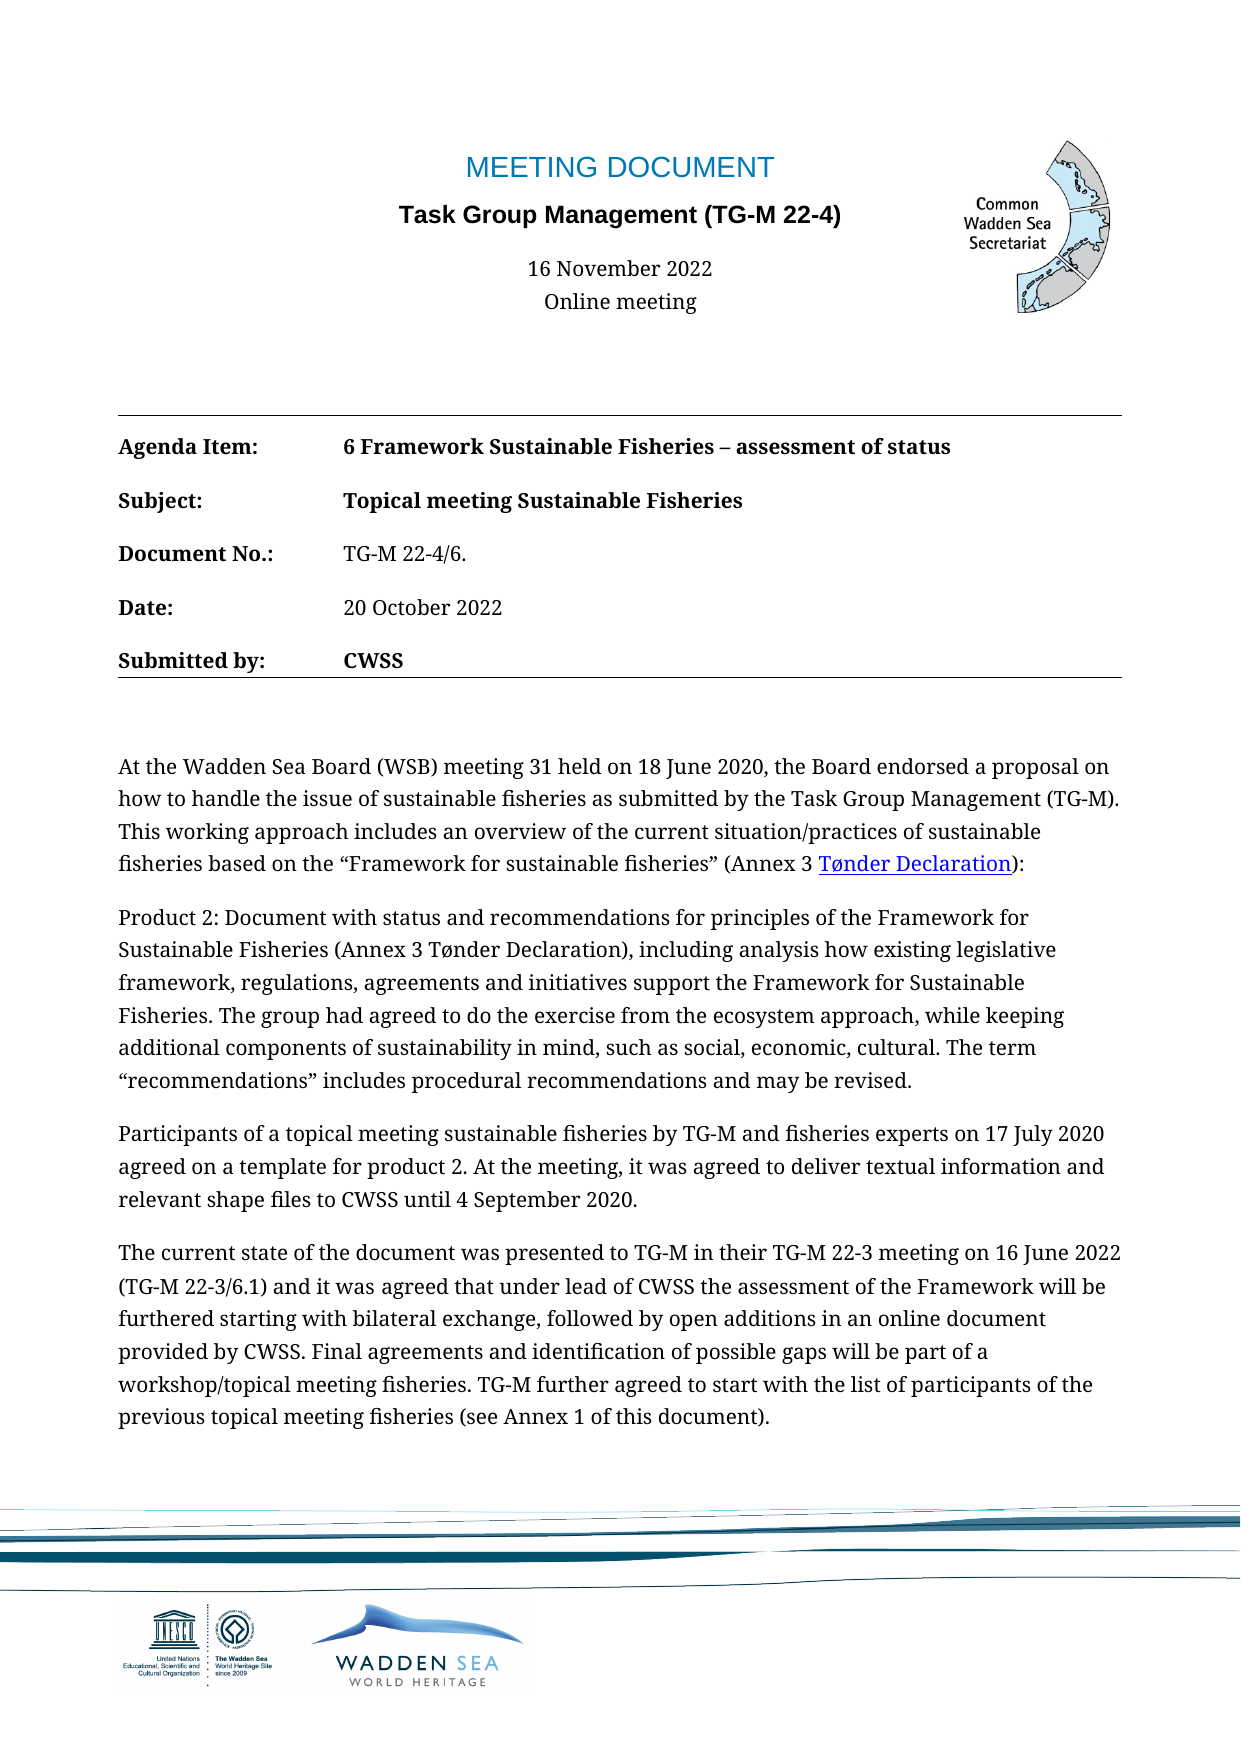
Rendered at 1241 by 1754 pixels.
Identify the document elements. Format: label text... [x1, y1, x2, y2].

picture [964, 283, 1111, 287]
picture [964, 140, 1111, 150]
text Subject: Topical meeting Sustainable Fisheries [118, 486, 1122, 514]
text At the Wadden Sea Board (WSB) meeting 31 held on 18 June 2020, the Board endorsed a proposal on how to handle the issue of sustainable fisheries as submitted by the Task Group Management (TG-M). This working approach includes an overview of the current situation/practices of sustainable fisheries based on the “Framework for sustainable fisheries” (Annex 3 Tønder Declaration): [118, 752, 1122, 878]
picture [964, 229, 1111, 254]
text The current state of the document was presented to TG-M in their TG-M 22-3 meeting on 16 June 2022 (TG-M 22-3/6.1) and it was agreed that under lead of CWSS the assessment of the Framework will be furthered starting with bilateral exchange, followed by open additions in an online document provided by CWSS. Final agreements and identification of possible gaps will be part of a workshop/topical meeting fisheries. TG-M further agreed to start with the list of participants of the previous topical meeting fisheries (see Annex 1 of this document). [118, 1238, 1122, 1431]
text Document No.: TG-M 22-4/6. [118, 539, 1122, 568]
text Task Group Management (TG-M 22-4) [118, 200, 1122, 229]
text Date: 20 October 2022 [118, 593, 1122, 621]
text Submitted by: CWSS [118, 646, 1122, 677]
text Online meeting [118, 287, 1122, 315]
text Participants of a topical meeting sustainable fisheries by TG-M and fisheries experts on 17 July 2020 agreed on a template for product 2. At the meeting, it was agreed to deliver textual information and relevant shape files to CWSS until 4 September 2020. [118, 1119, 1122, 1213]
picture [964, 183, 1111, 200]
picture [0, 1493, 1241, 1693]
text MEETING DOCUMENT [118, 150, 1122, 183]
text Product 2: Document with status and recommendations for principles of the Framework for Sustainable Fisheries (Annex 3 Tønder Declaration), including analysis how existing legislative framework, regulations, agreements and initiatives support the Framework for Sustainable Fisheries. The group had agreed to do the exercise from the ecosystem approach, while keeping additional components of sustainability in mind, such as social, economic, cultural. The term “recommendations” includes procedural recommendations and may be revised. [118, 903, 1122, 1094]
text 16 November 2022 [118, 254, 1122, 283]
text Agenda Item: 6 Framework Sustainable Fisheries – assessment of status [118, 432, 1122, 461]
